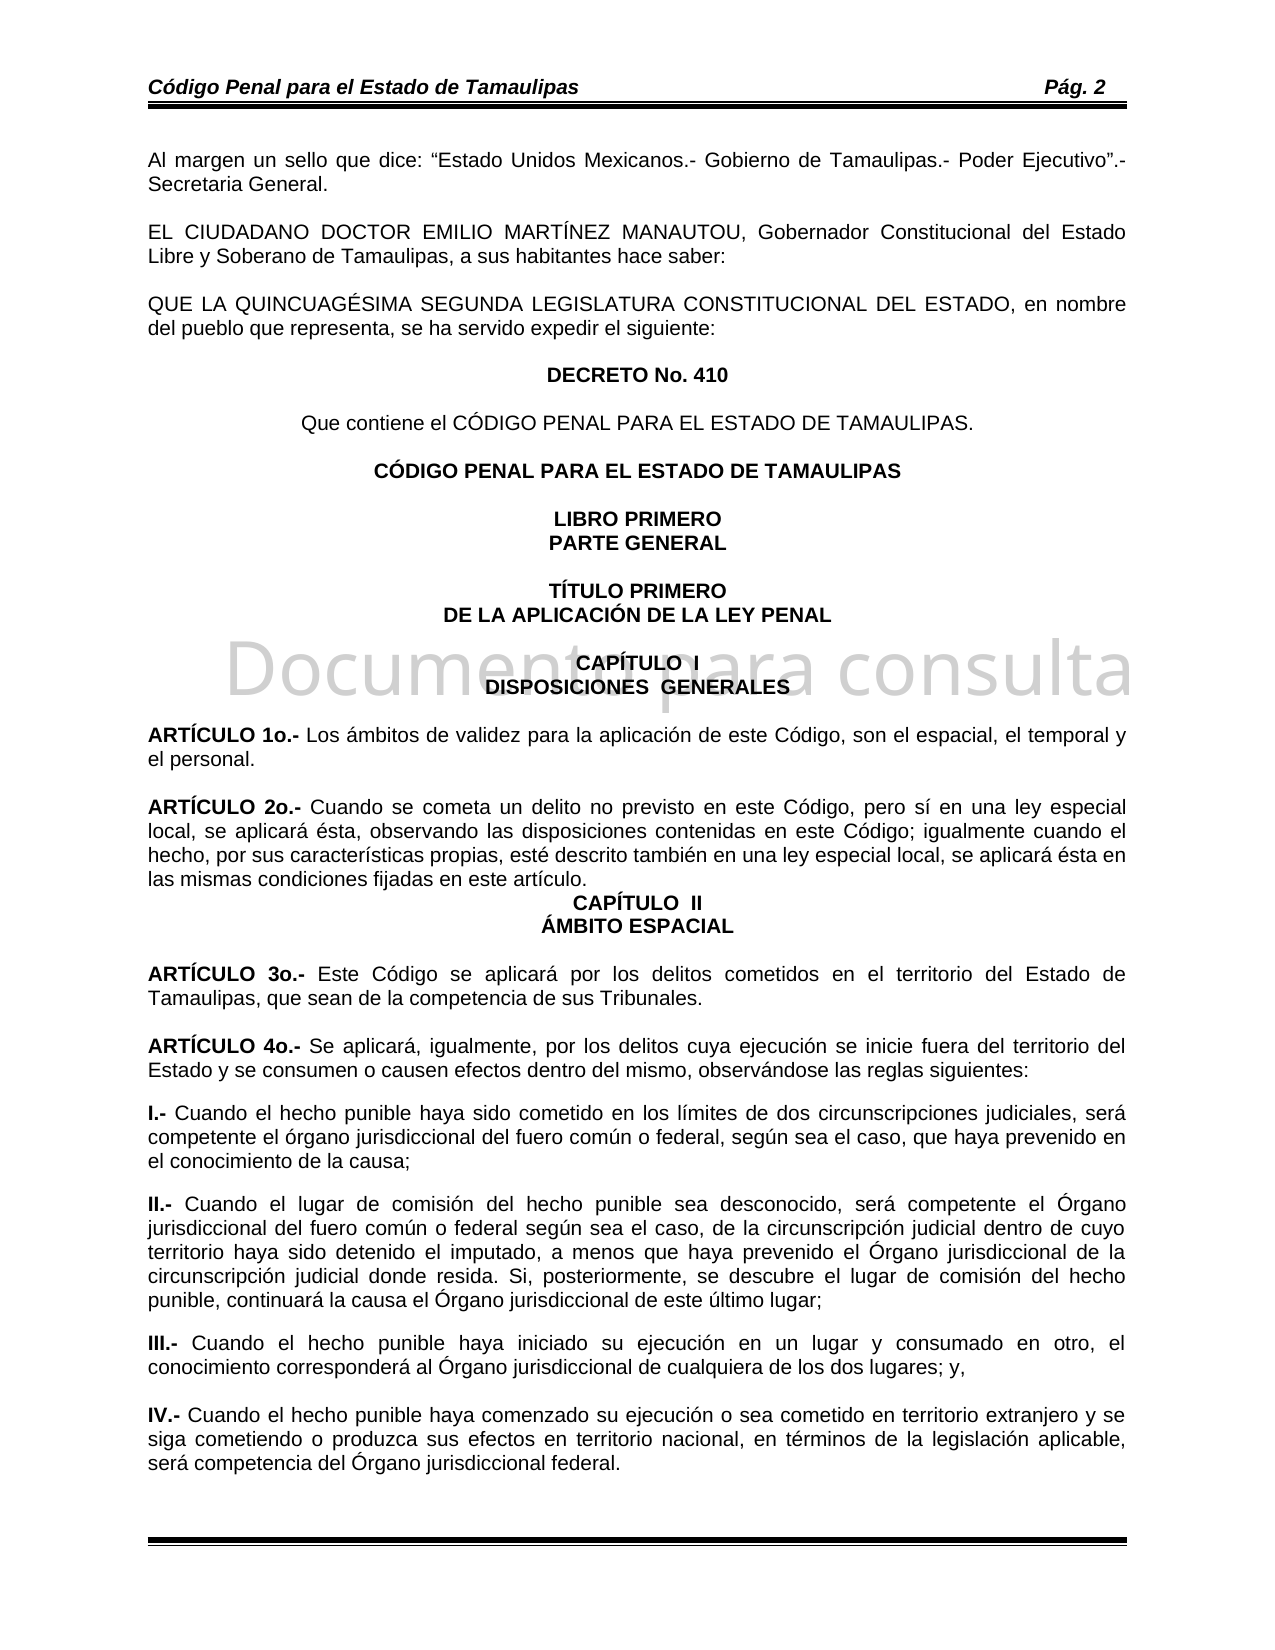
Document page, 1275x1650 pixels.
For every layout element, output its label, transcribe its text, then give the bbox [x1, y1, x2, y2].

text ARTÍCULO 4o.- Se aplicará, igualmente, por los delitos cuya ejecución se inicie fuera del territorio del Estado y se consumen o causen efectos dentro del mismo, observándose las reglas siguientes: [148, 1034, 1127, 1082]
title Que contiene el CÓDIGO PENAL PARA EL ESTADO DE TAMAULIPAS. [148, 411, 1127, 435]
title CÓDIGO PENAL PARA EL ESTADO DE TAMAULIPAS [148, 459, 1127, 483]
text DISPOSICIONES GENERALES [148, 675, 1127, 699]
text CAPÍTULO II [148, 890, 1127, 914]
text I.- Cuando el hecho punible haya sido cometido en los límites de dos circunscripciones judiciales, será competente el órgano jurisdiccional del fuero común o federal, según sea el caso, que haya prevenido en el conocimiento de la causa; [148, 1101, 1127, 1173]
text CAPÍTULO I [148, 651, 1127, 675]
text ARTÍCULO 2o.- Cuando se cometa un delito no previsto en este Código, pero sí en una ley especial local, se aplicará ésta, observando las disposiciones contenidas en este Código; igualmente cuando el hecho, por sus características propias, esté descrito también en una ley especial local, se aplicará ésta en las mismas condiciones fijadas en este artículo. [148, 794, 1127, 890]
text IV.- Cuando el hecho punible haya comenzado su ejecución o sea cometido en territorio extranjero y se siga cometiendo o produzca sus efectos en territorio nacional, en términos de la legislación aplicable, será competencia del Órgano jurisdiccional federal. [148, 1403, 1127, 1475]
text ÁMBITO ESPACIAL [148, 914, 1127, 938]
title DECRETO No. 410 [148, 363, 1127, 387]
title EL CIUDADANO DOCTOR EMILIO MARTÍNEZ MANAUTOU, Gobernador Constitucional del Estado Libre y Soberano de Tamaulipas, a sus habitantes hace saber: [148, 219, 1127, 267]
text PARTE GENERAL [148, 531, 1127, 555]
text ARTÍCULO 1o.- Los ámbitos de validez para la aplicación de este Código, son el espacial, el temporal y el personal. [148, 723, 1127, 771]
text II.- Cuando el lugar de comisión del hecho punible sea desconocido, será competente el Órgano jurisdiccional del fuero común o federal según sea el caso, de la circunscripción judicial dentro de cuyo territorio haya sido detenido el imputado, a menos que haya prevenido el Órgano jurisdiccional de la circunscripción judicial donde resida. Si, posteriormente, se descubre el lugar de comisión del hecho punible, continuará la causa el Órgano jurisdiccional de este último lugar; [148, 1192, 1127, 1312]
text III.- Cuando el hecho punible haya iniciado su ejecución en un lugar y consumado en otro, el conocimiento corresponderá al Órgano jurisdiccional de cualquiera de los dos lugares; y, [148, 1331, 1127, 1379]
text ARTÍCULO 3o.- Este Código se aplicará por los delitos cometidos en el territorio del Estado de Tamaulipas, que sean de la competencia de sus Tribunales. [148, 962, 1127, 1010]
title QUE LA QUINCUAGÉSIMA SEGUNDA LEGISLATURA CONSTITUCIONAL DEL ESTADO, en nombre del pueblo que representa, se ha servido expedir el siguiente: [148, 291, 1127, 339]
text TÍTULO PRIMERO [148, 579, 1127, 603]
text DE LA APLICACIÓN DE LA LEY PENAL [148, 603, 1127, 627]
title Al margen un sello que dice: “Estado Unidos Mexicanos.- Gobierno de Tamaulipas.- Poder Ejecutivo”.- Secretaria General. [148, 148, 1127, 196]
text LIBRO PRIMERO [148, 507, 1127, 531]
